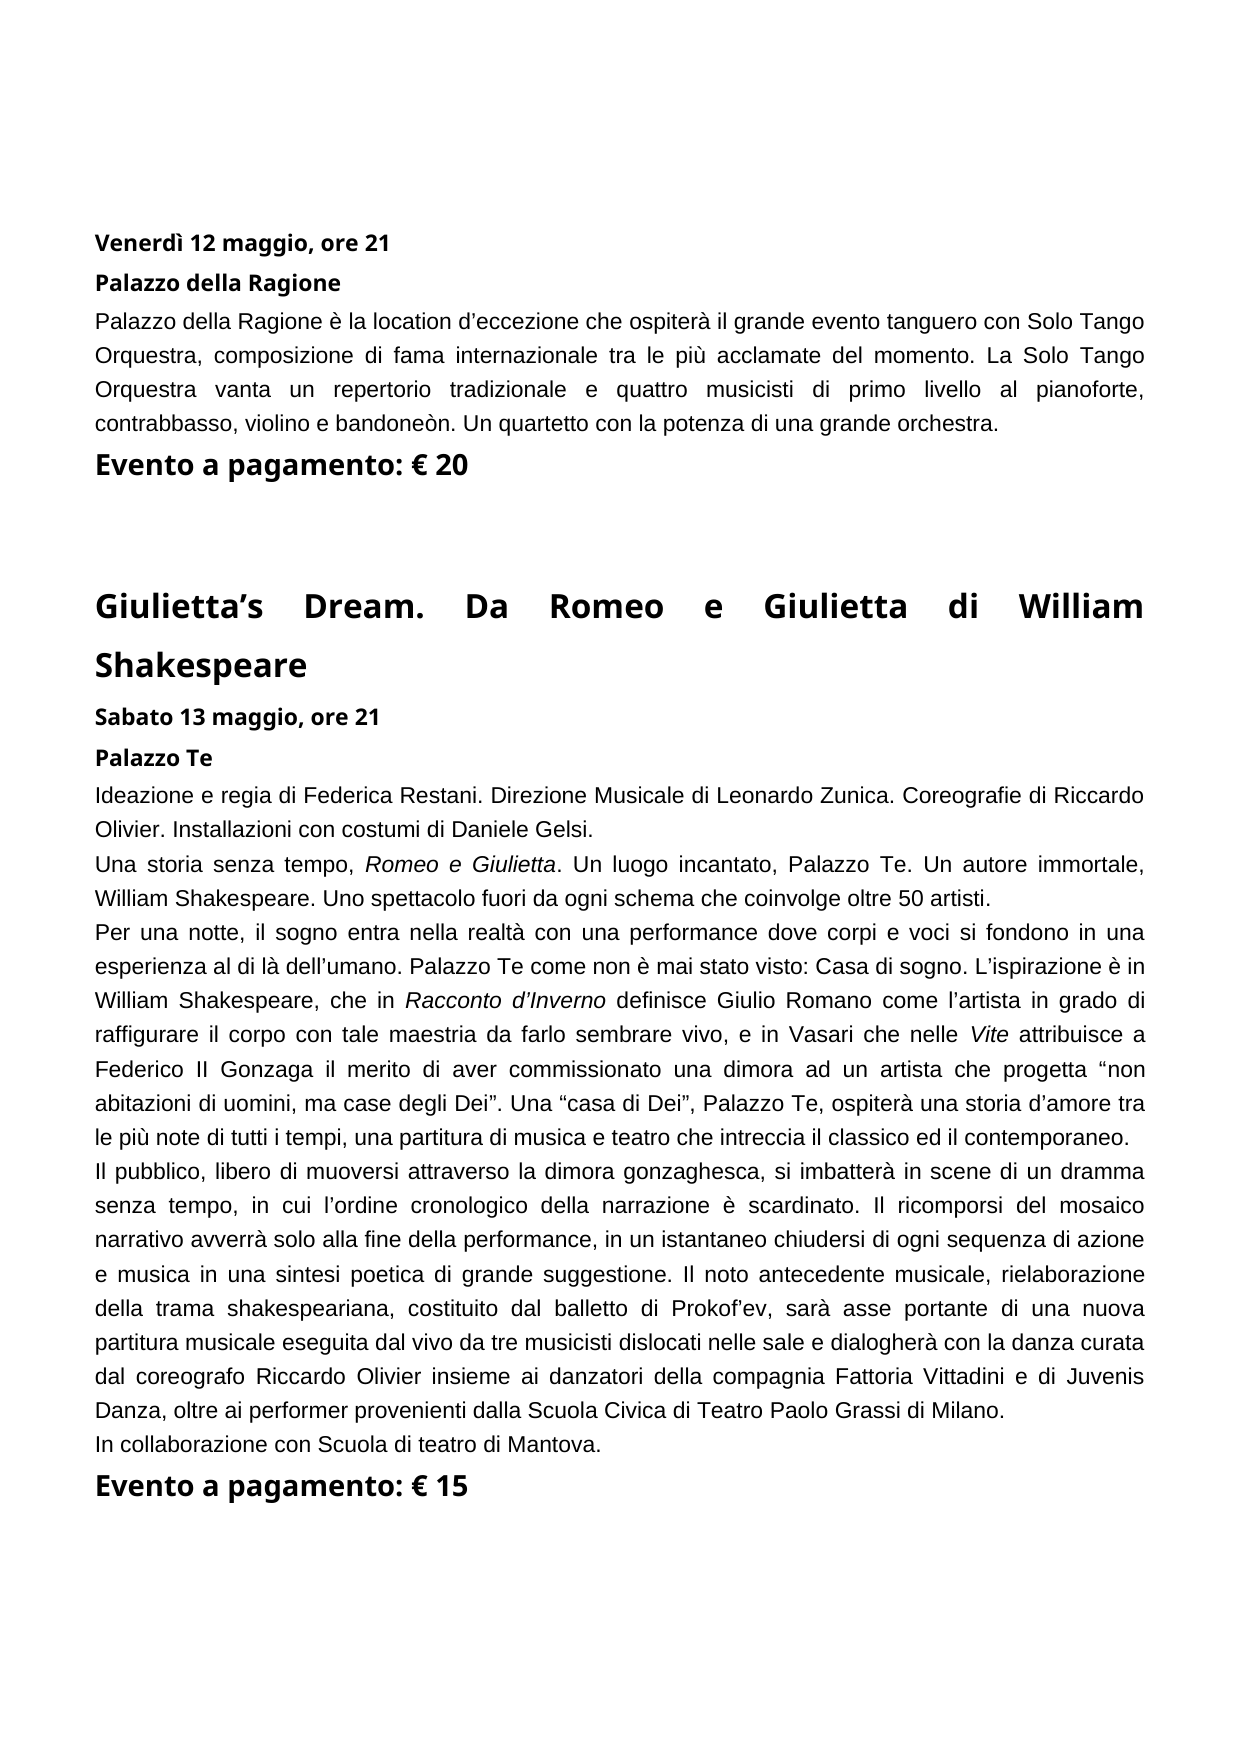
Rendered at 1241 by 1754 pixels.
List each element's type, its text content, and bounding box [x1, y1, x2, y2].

text Palazzo della Ragione è la location d’eccezione che ospiterà il grande evento tanguero con Solo Tango Orquestra, composizione di fama internazionale tra le più acclamate del momento. La Solo Tango Orquestra vanta un repertorio tradizionale e quattro musicisti di primo livello al pianoforte, contrabbasso, violino e bandoneòn. Un quartetto con la potenza di una grande orchestra. [94, 308, 1146, 437]
text Evento a pagamento: € 15 [94, 1466, 1146, 1505]
text Il pubblico, libero di muoversi attraverso la dimora gonzaghesca, si imbatterà in scene di un dramma senza tempo, in cui l’ordine cronologico della narrazione è scardinato. Il ricomporsi del mosaico narrativo avverrà solo alla fine della performance, in un istantaneo chiudersi di ogni sequenza di azione e musica in una sintesi poetica di grande suggestione. Il noto antecedente musicale, rielaborazione della trama shakespeariana, costituito dal balletto di Prokof’ev, sarà asse portante di una nuova partitura musicale eseguita dal vivo da tre musicisti dislocati nelle sale e dialogherà con la danza curata dal coreografo Riccardo Olivier insieme ai danzatori della compagnia Fattoria Vittadini e di Juvenis Danza, oltre ai performer provenienti dalla Scuola Civica di Teatro Paolo Grassi di Milano. [94, 1158, 1146, 1423]
text Palazzo della Ragione [94, 267, 1146, 298]
text Evento a pagamento: € 20 [94, 444, 1146, 484]
text Per una notte, il sogno entra nella realtà con una performance dove corpi e voci si fondono in una esperienza al di là dell’umano. Palazzo Te come non è mai stato visto: Casa di sogno. L’ispirazione è in William Shakespeare, che in Racconto d’Inverno definisce Giulio Romano come l’artista in grado di raffigurare il corpo con tale maestria da farlo sembrare vivo, e in Vasari che nelle Vite attribuisce a Federico II Gonzaga il merito di aver commissionato una dimora ad un artista che progetta “non abitazioni di uomini, ma case degli Dei”. Una “casa di Dei”, Palazzo Te, ospiterà una storia d’amore tra le più note di tutti i tempi, una partitura di musica e teatro che intreccia il classico ed il contemporaneo. [94, 919, 1146, 1150]
text Venerdì 12 maggio, ore 21 [94, 226, 1146, 258]
text Ideazione e regia di Federica Restani. Direzione Musicale di Leonardo Zunica. Coreografie di Riccardo Olivier. Installazioni con costumi di Daniele Gelsi. [94, 782, 1146, 843]
text Una storia senza tempo, Romeo e Giulietta. Un luogo incantato, Palazzo Te. Un autore immortale, William Shakespeare. Uno spettacolo fuori da ogni schema che coinvolge oltre 50 artisti. [94, 851, 1146, 911]
text Giulietta’s Dream. Da Romeo e Giulietta di William Shakespeare [94, 583, 1146, 687]
text Sabato 13 maggio, ore 21 [94, 701, 1146, 732]
text In collaborazione con Scuola di teatro di Mantova. [94, 1431, 1146, 1458]
text Palazzo Te [94, 742, 1146, 773]
